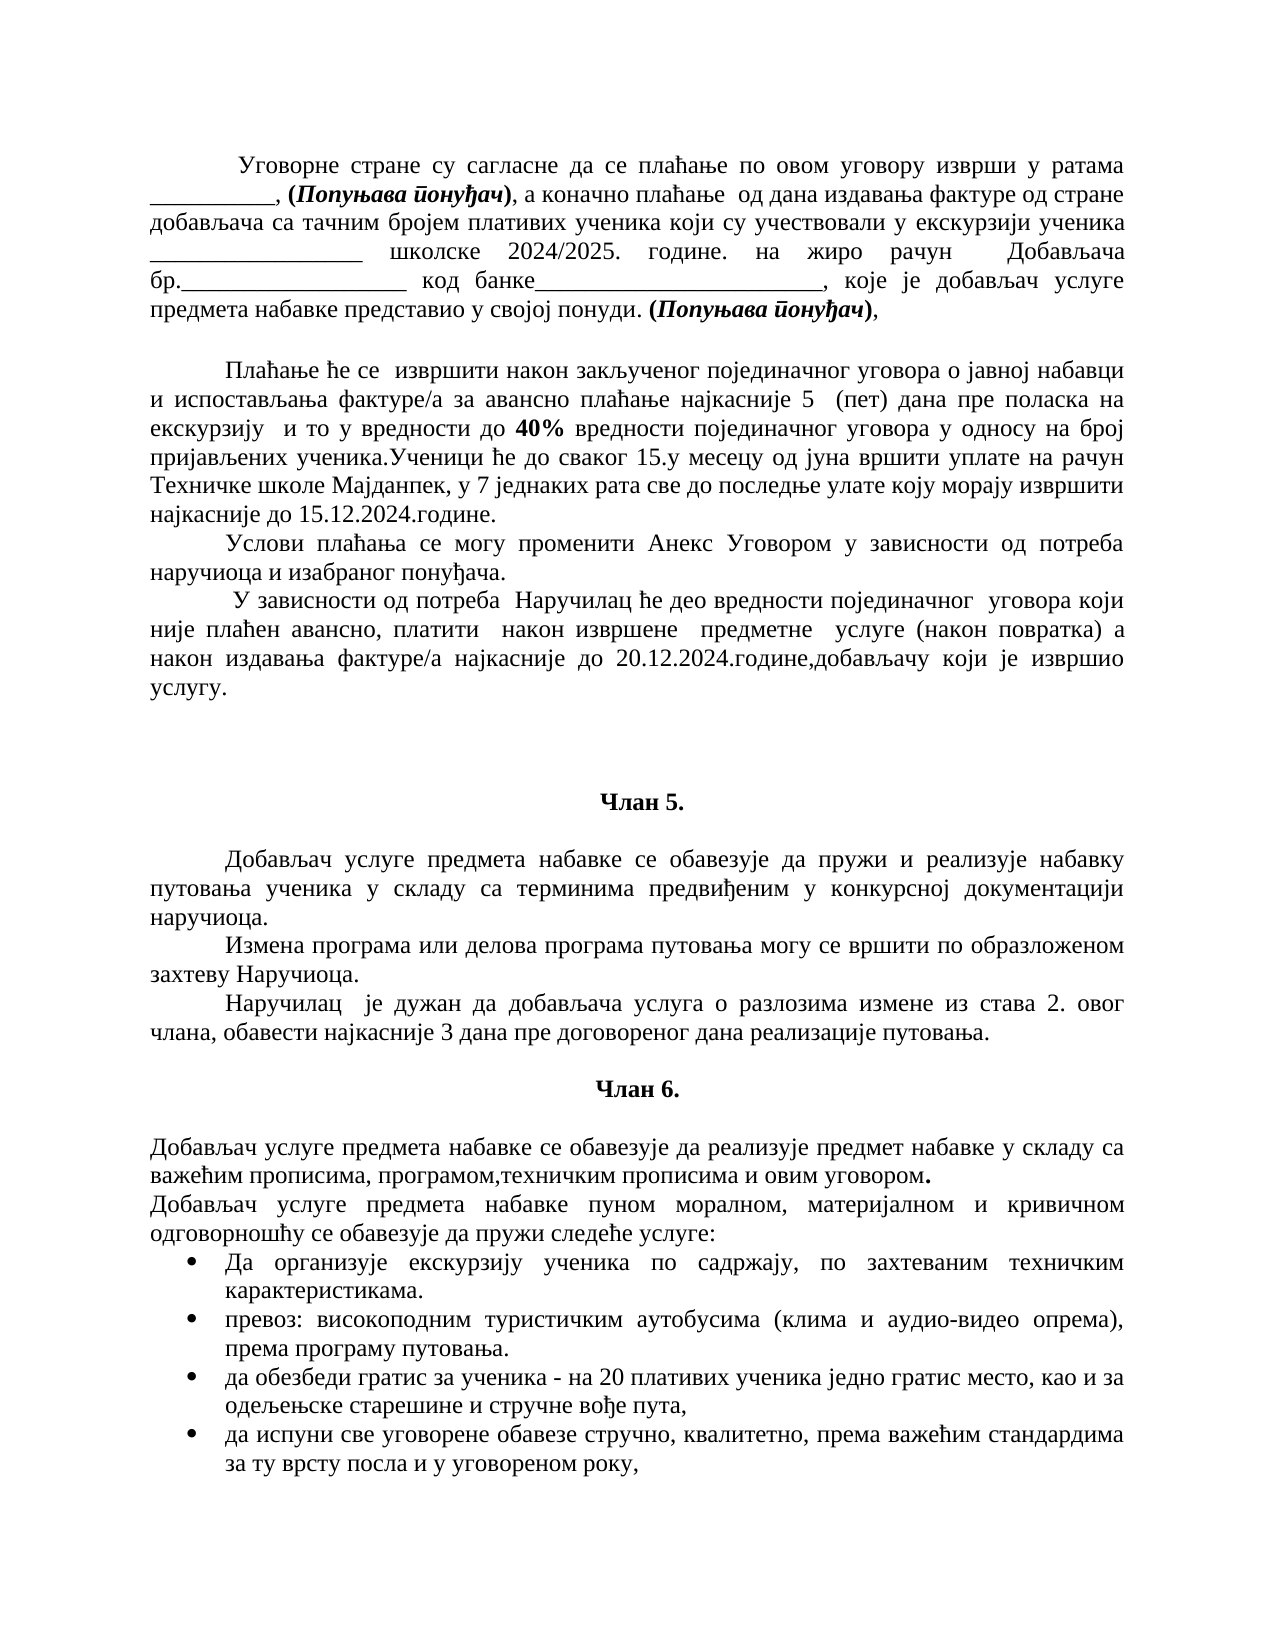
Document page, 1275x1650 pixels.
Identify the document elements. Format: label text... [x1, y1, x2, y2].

text Наручилац је дужан да добављача услуга о разлозима измене из става 2. овог члана, обавести најкасније 3 дана пре договореног дана реализације путовања. [150, 988, 1125, 1046]
list превоз: високоподним туристичким аутобусима (клима и аудио-видео опрема), према програму путовања. [187, 1304, 1125, 1362]
text Члан 6. [150, 1074, 1125, 1103]
text Плаћање ће се извршити након закљученог појединачног уговора о јавној набавци и испостављања фактуре/а за авансно плаћање најкасније 5 (пет) дана пре поласка на екскурзију и то у вредности до 40% вредности појединачног уговора у односу на број пријављених ученика.Ученици ће до сваког 15.у месецу од јуна вршити уплате на рачун Техничке школе Мајданпек, у 7 једнаких рата све до последње улате коју морају извршити најкасније до 15.12.2024.године. [150, 356, 1125, 528]
text Добављач услуге предмета набавке пуном моралном, материјалном и кривичном одговорношћу се обавезује да пружи следеће услуге: [150, 1189, 1125, 1247]
text Члан 5. [525, 787, 1125, 816]
text Услови плаћања се могу променити Анекс Уговором у зависности од потреба наручиоца и изабраног понуђача. [150, 528, 1125, 586]
text Уговорне стране су сагласне да се плаћање по овом уговору изврши у ратама __________, (Попуњава понуђач), а коначно плаћање од дана издавања фактуре од стране добављача са тачним бројем плативих ученика који су учествовали у екскурзији ученика _________________ школске 2024/2025. године. на жиро рачун Добављача бр.__________________ код банке_______________________, које је добављач услуге предмета набавке представио у својој понуди. (Попуњава понуђач), [150, 150, 1125, 322]
text У зависности од потреба Наручилац ће део вредности појединачног уговора који није плаћен авансно, платити након извршене предметне услуге (након повратка) а након издавања фактуре/а најкасније до 20.12.2024.године,добављачу који је извршио услугу. [150, 586, 1125, 701]
text Измена програма или делова програма путовања могу се вршити по образложеном захтеву Наручиоца. [150, 931, 1125, 988]
text Добављач услуге предмета набавке се обавезује да реализује предмет набавке у складу са важећим прописима, програмом,техничким прописима и овим уговором. [150, 1132, 1125, 1189]
list да обезбеди гратис за ученика - на 20 плативих ученика једно гратис место, као и за одељењске старешине и стручне вође пута, [187, 1362, 1125, 1419]
list да испуни све уговорене обавезе стручно, квалитетно, према важећим стандардима за ту врсту посла и у уговореном року, [187, 1419, 1125, 1477]
text Добављач услуге предмета набавке се обавезује да пружи и реализује набавку путовања ученика у складу са терминима предвиђеним у конкурсној документацији наручиоца. [150, 844, 1125, 931]
list Да организује екскурзију ученика по садржају, по захтеваним техничким карактеристикама. [187, 1247, 1125, 1304]
